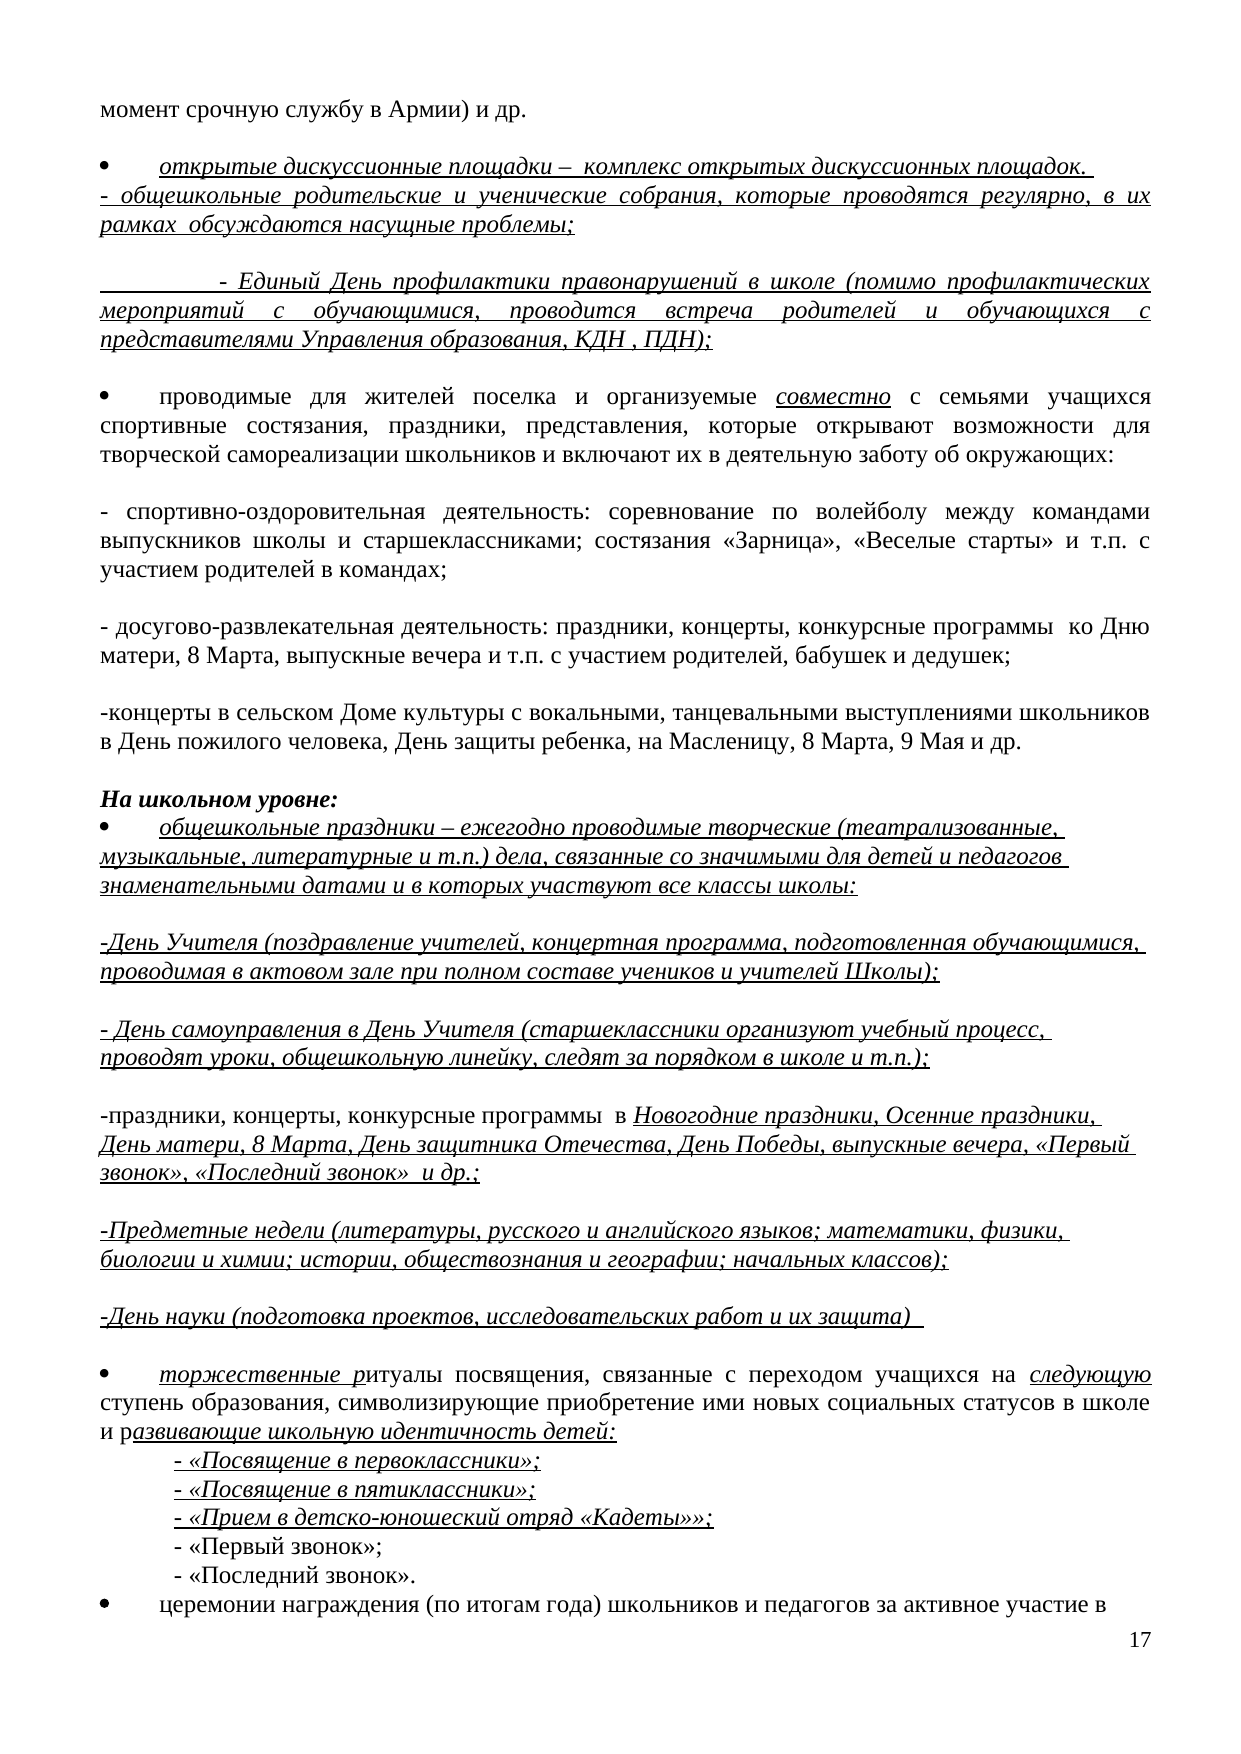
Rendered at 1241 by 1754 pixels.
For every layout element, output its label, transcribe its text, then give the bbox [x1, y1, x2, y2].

text - Единый День профилактики правонарушений в школе (помимо профилактических мероприятий с обучающимися, проводится встреча родителей и обучающихся с представителями Управления образования, КДН , ПДН); [100, 266, 1151, 291]
list открытые дискуссионные площадки – комплекс открытых дискуссионных площадок. [100, 151, 1151, 180]
text На школьном уровне: [100, 784, 1151, 812]
list - «Посвящение в первоклассники»; [100, 1445, 1151, 1474]
text -Предметные недели (литературы, русского и английского языков; математики, физики, биологии и химии; истории, обществознания и географии; начальных классов); [100, 1215, 1151, 1272]
text - Единый День профилактики правонарушений в школе (помимо профилактических мероприятий с обучающимися, проводится встреча родителей и обучающихся с представителями Управления образования, КДН , ПДН); [100, 293, 1151, 320]
text - досугово-развлекательная деятельность: праздники, концерты, конкурсные программы ко Дню матери, 8 Марта, выпускные вечера и т.п. с участием родителей, бабушек и дедушек; [100, 611, 1151, 669]
list общешкольные праздники – ежегодно проводимые творческие (театрализованные, музыкальные, литературные и т.п.) дела, связанные со значимыми для детей и педагогов знаменательными датами и в которых участвуют все классы школы: [100, 812, 1151, 899]
text - Единый День профилактики правонарушений в школе (помимо профилактических мероприятий с обучающимися, проводится встреча родителей и обучающихся с представителями Управления образования, КДН , ПДН); [100, 321, 1151, 352]
text - День самоуправления в День Учителя (старшеклассники организуют учебный процесс, проводят уроки, общешкольную линейку, следят за порядком в школе и т.п.); [100, 1014, 1151, 1071]
text -праздники, концерты, конкурсные программы в Новогодние праздники, Осенние праздники, День матери, 8 Марта, День защитника Отечества, День Победы, выпускные вечера, «Первый звонок», «Последний звонок» и др.; [100, 1100, 1151, 1186]
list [100, 1589, 1151, 1617]
text -День науки (подготовка проектов, исследовательских работ и их защита) [100, 1301, 1151, 1330]
list - «Первый звонок»; [100, 1531, 1151, 1560]
text - спортивно-оздоровительная деятельность: соревнование по волейболу между командами выпускников школы и старшеклассниками; состязания «Зарница», «Веселые старты» и т.п. с участием родителей в командах; [100, 496, 1151, 582]
list - «Последний звонок». [100, 1560, 1151, 1589]
text -День Учителя (поздравление учителей, концертная программа, подготовленная обучающимися, проводимая в актовом зале при полном составе учеников и учителей Школы); [100, 927, 1151, 985]
text - общешкольные родительские и ученические собрания, которые проводятся регулярно, в их рамках обсуждаются насущные проблемы; [100, 206, 1151, 237]
list - «Прием в детско-юношеский отряд «Кадеты»»; [100, 1502, 1151, 1531]
text - общешкольные родительские и ученические собрания, которые проводятся регулярно, в их рамках обсуждаются насущные проблемы; [100, 180, 1151, 205]
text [100, 94, 1151, 122]
list проводимые для жителей поселка и организуемые совместно с семьями учащихся спортивные состязания, праздники, представления, которые открывают возможности для творческой самореализации школьников и включают их в деятельную заботу об окружающих: [100, 381, 1151, 467]
text -концерты в сельском Доме культуры с вокальными, танцевальными выступлениями школьников в День пожилого человека, День защиты ребенка, на Масленицу, 8 Марта, 9 Мая и др. [100, 697, 1151, 755]
list - «Посвящение в пятиклассники»; [100, 1474, 1151, 1502]
list торжественные ритуалы посвящения, связанные с переходом учащихся на следующую ступень образования, символизирующие приобретение ими новых социальных статусов в школе и развивающие школьную идентичность детей: [100, 1359, 1151, 1445]
